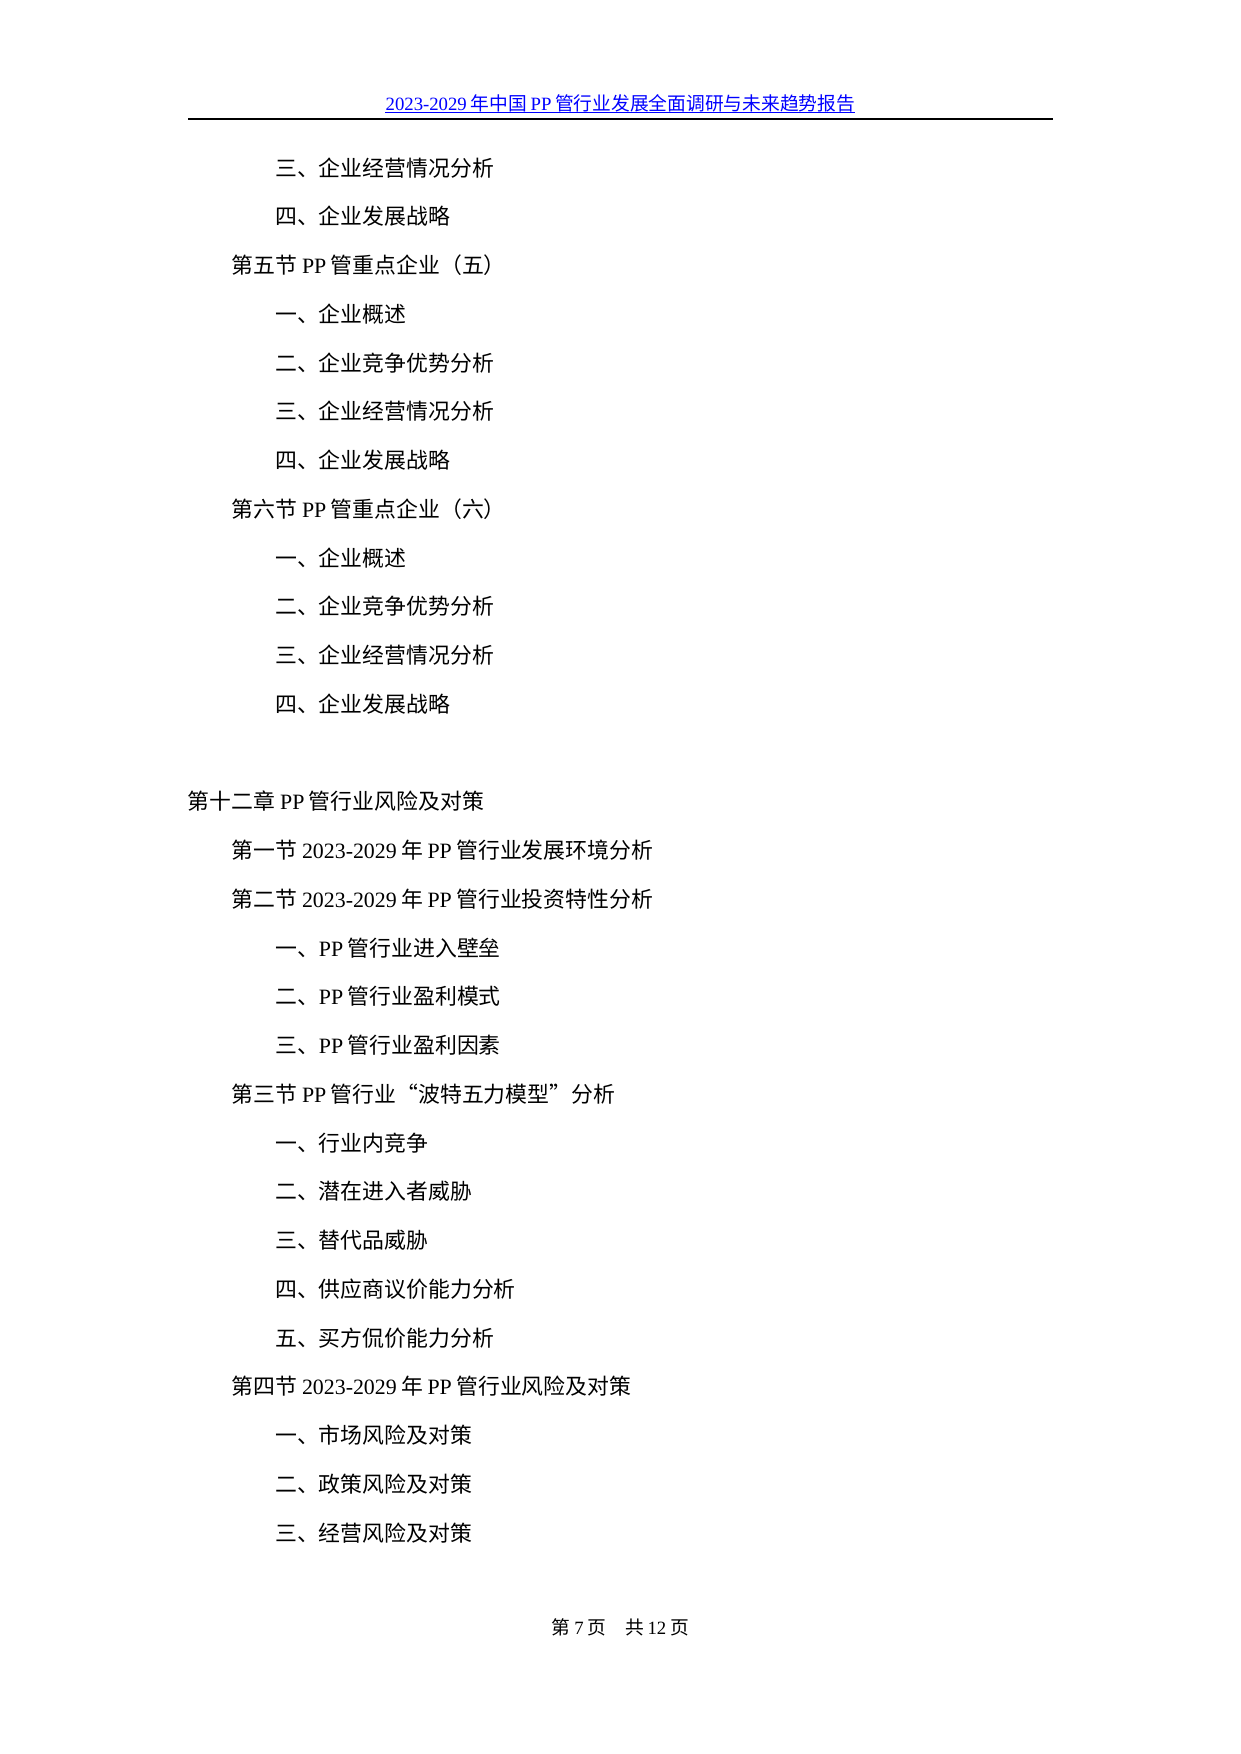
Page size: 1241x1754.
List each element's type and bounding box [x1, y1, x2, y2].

text [187, 150, 1053, 1548]
